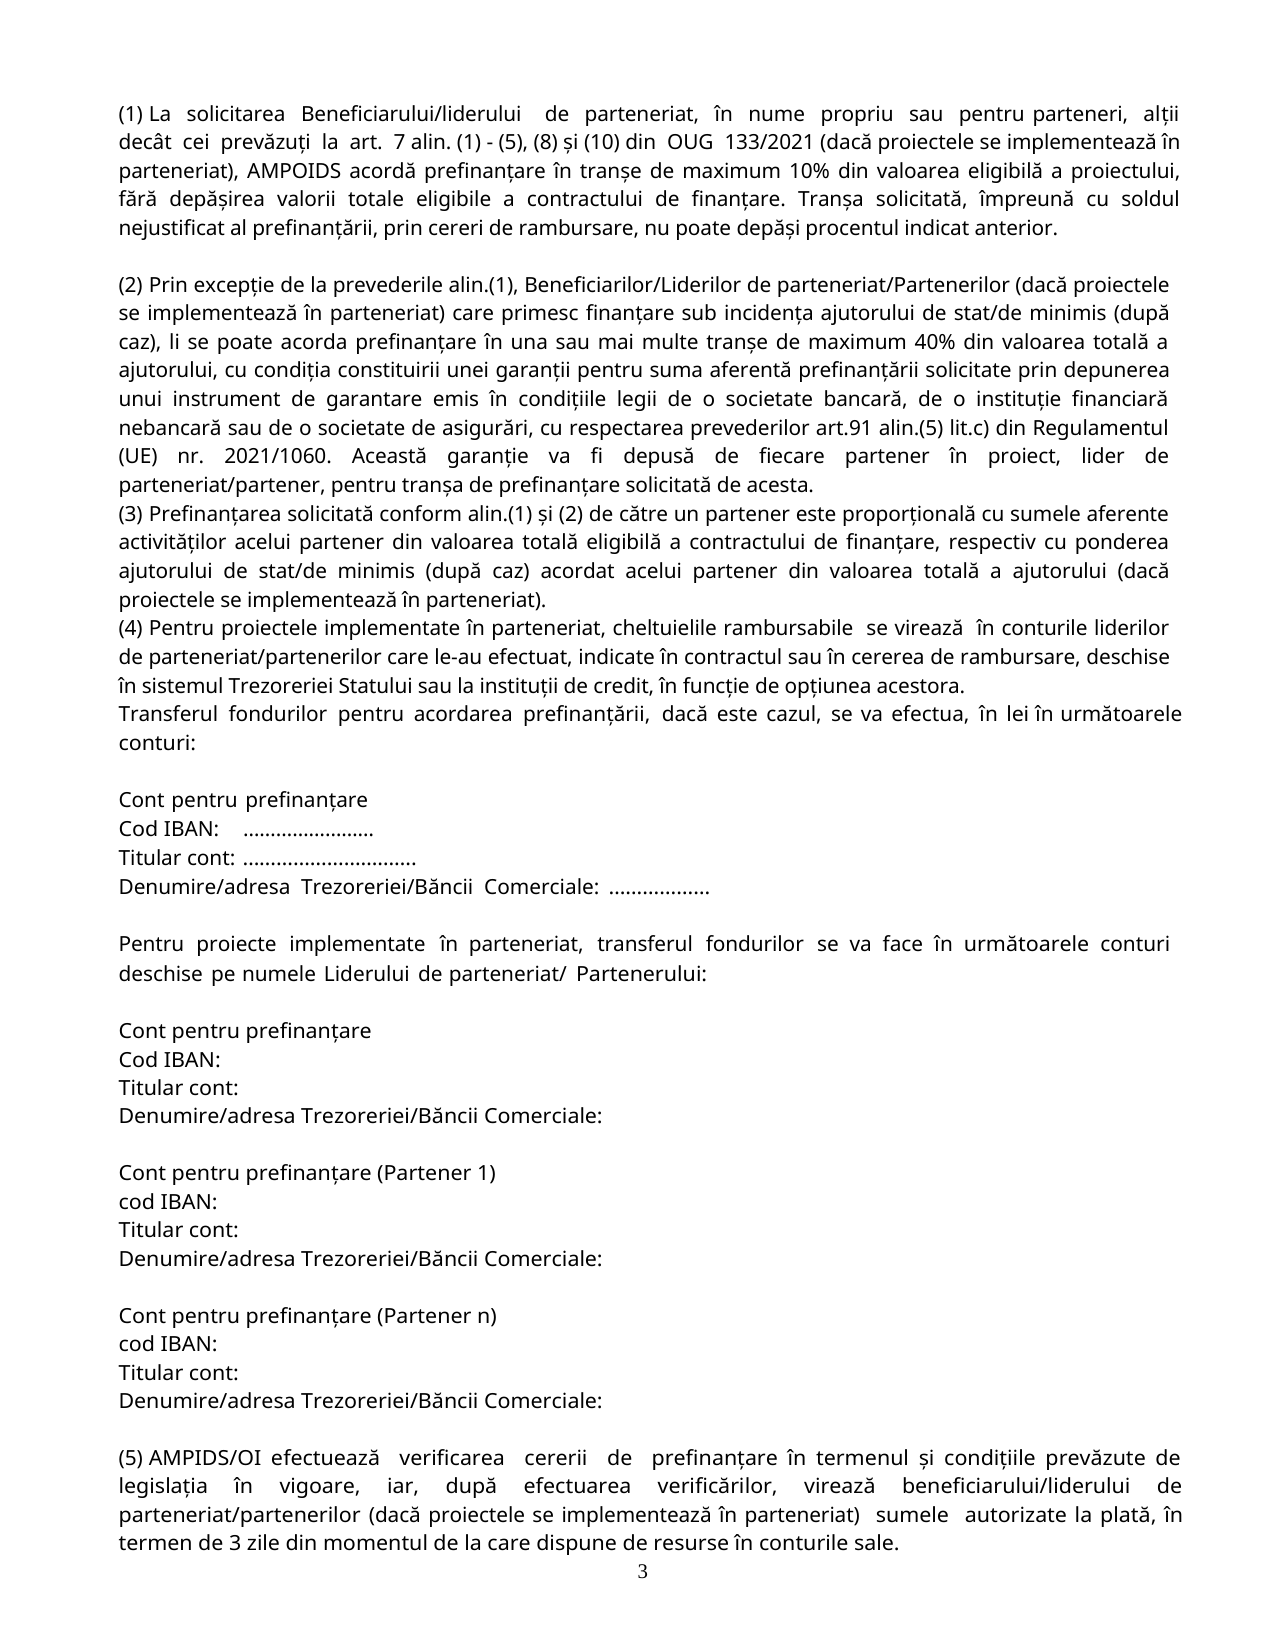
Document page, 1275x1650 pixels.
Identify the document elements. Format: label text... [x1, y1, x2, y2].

text Cont pentru prefinanțare [118, 785, 1174, 813]
text Denumire/adresa Trezoreriei/Băncii Comerciale: ……………… [118, 872, 936, 901]
list cod IBAN: [118, 1329, 1183, 1358]
list Denumire/adresa Trezoreriei/Băncii Comerciale: [118, 1386, 1183, 1414]
list Prin excepție de la prevederile alin.(1), Beneficiarilor/Liderilor de parteneriat/Partenerilor (dacă proiectele se implementează în parteneriat) care primesc finanțare sub incidența ajutorului de stat/de minimis (după caz), li se poate acorda prefinanțare în una sau mai multe tranșe de maximum 40% din valoarea totală a ajutorului, cu condiția constituirii unei garanții pentru suma aferentă prefinanțării solicitate prin depunerea unui instrument de garantare emis în condițiile legii de o societate bancară, de o instituție financiară nebancară sau de o societate de asigurări, cu respectarea prevederilor art.91 alin.(5) lit.c) din Regulamentul (UE) nr. 2021/1060. Această garanție va fi depusă de fiecare partener în proiect, lider de parteneriat/partener, pentru tranșa de prefinanțare solicitată de acesta. [118, 270, 1170, 499]
text Transferul fondurilor pentru acordarea prefinanțării, dacă este cazul, se va efectua, în lei în următoarele conturi: [118, 699, 1183, 756]
list Titular cont: [118, 1073, 1183, 1102]
list cod IBAN: [118, 1187, 1183, 1215]
list Denumire/adresa Trezoreriei/Băncii Comerciale: [118, 1102, 1183, 1130]
list Cont pentru prefinanțare [118, 1016, 1183, 1045]
list Titular cont: [118, 1215, 1183, 1244]
text Cod IBAN: …………………… [118, 814, 1174, 842]
list Pentru proiectele implementate în parteneriat, cheltuielile rambursabile se virează în conturile liderilor de parteneriat/partenerilor care le-au efectuat, indicate în contractul sau în cererea de rambursare, deschise în sistemul Trezoreriei Statului sau la instituții de credit, în funcție de opțiunea acestora. [118, 613, 1170, 699]
list Titular cont: [118, 1358, 1183, 1386]
text Pentru proiecte implementate în parteneriat, transferul fondurilor se va face în următoarele conturi deschise pe numele Liderului de parteneriat/ Partenerului: [118, 929, 1170, 987]
list Cont pentru prefinanțare (Partener n) [118, 1301, 1183, 1329]
list Cont pentru prefinanțare (Partener 1) [118, 1158, 1183, 1187]
list AMPIDS/OI efectuează verificarea cererii de prefinanțare în termenul și condițiile prevăzute de legislația în vigoare, iar, după efectuarea verificărilor, virează beneficiarului/liderului de parteneriat/partenerilor (dacă proiectele se implementează în parteneriat) sumele autorizate la plată, în termen de 3 zile din momentul de la care dispune de resurse în conturile sale. [118, 1443, 1183, 1557]
list La solicitarea Beneficiarului/liderului de parteneriat, în nume propriu sau pentru parteneri, alţii decât cei prevăzuţi la art. 7 alin. (1) - (5), (8) și (10) din OUG 133/2021 (dacă proiectele se implementează în parteneriat), AMPOIDS acordă prefinanțare în tranșe de maximum 10% din valoarea eligibilă a proiectului, fără depășirea valorii totale eligibile a contractului de finanțare. Tranșa solicitată, împreună cu soldul nejustificat al prefinanțării, prin cereri de rambursare, nu poate depăși procentul indicat anterior. [118, 99, 1181, 241]
list Prefinanțarea solicitată conform alin.(1) și (2) de către un partener este proporțională cu sumele aferente activităților acelui partener din valoarea totală eligibilă a contractului de finanțare, respectiv cu ponderea ajutorului de stat/de minimis (după caz) acordat acelui partener din valoarea totală a ajutorului (dacă proiectele se implementează în parteneriat). [118, 499, 1170, 613]
text Titular cont: …………………………. [118, 843, 1174, 872]
list Denumire/adresa Trezoreriei/Băncii Comerciale: [118, 1244, 1183, 1272]
list Cod IBAN: [118, 1045, 1183, 1073]
